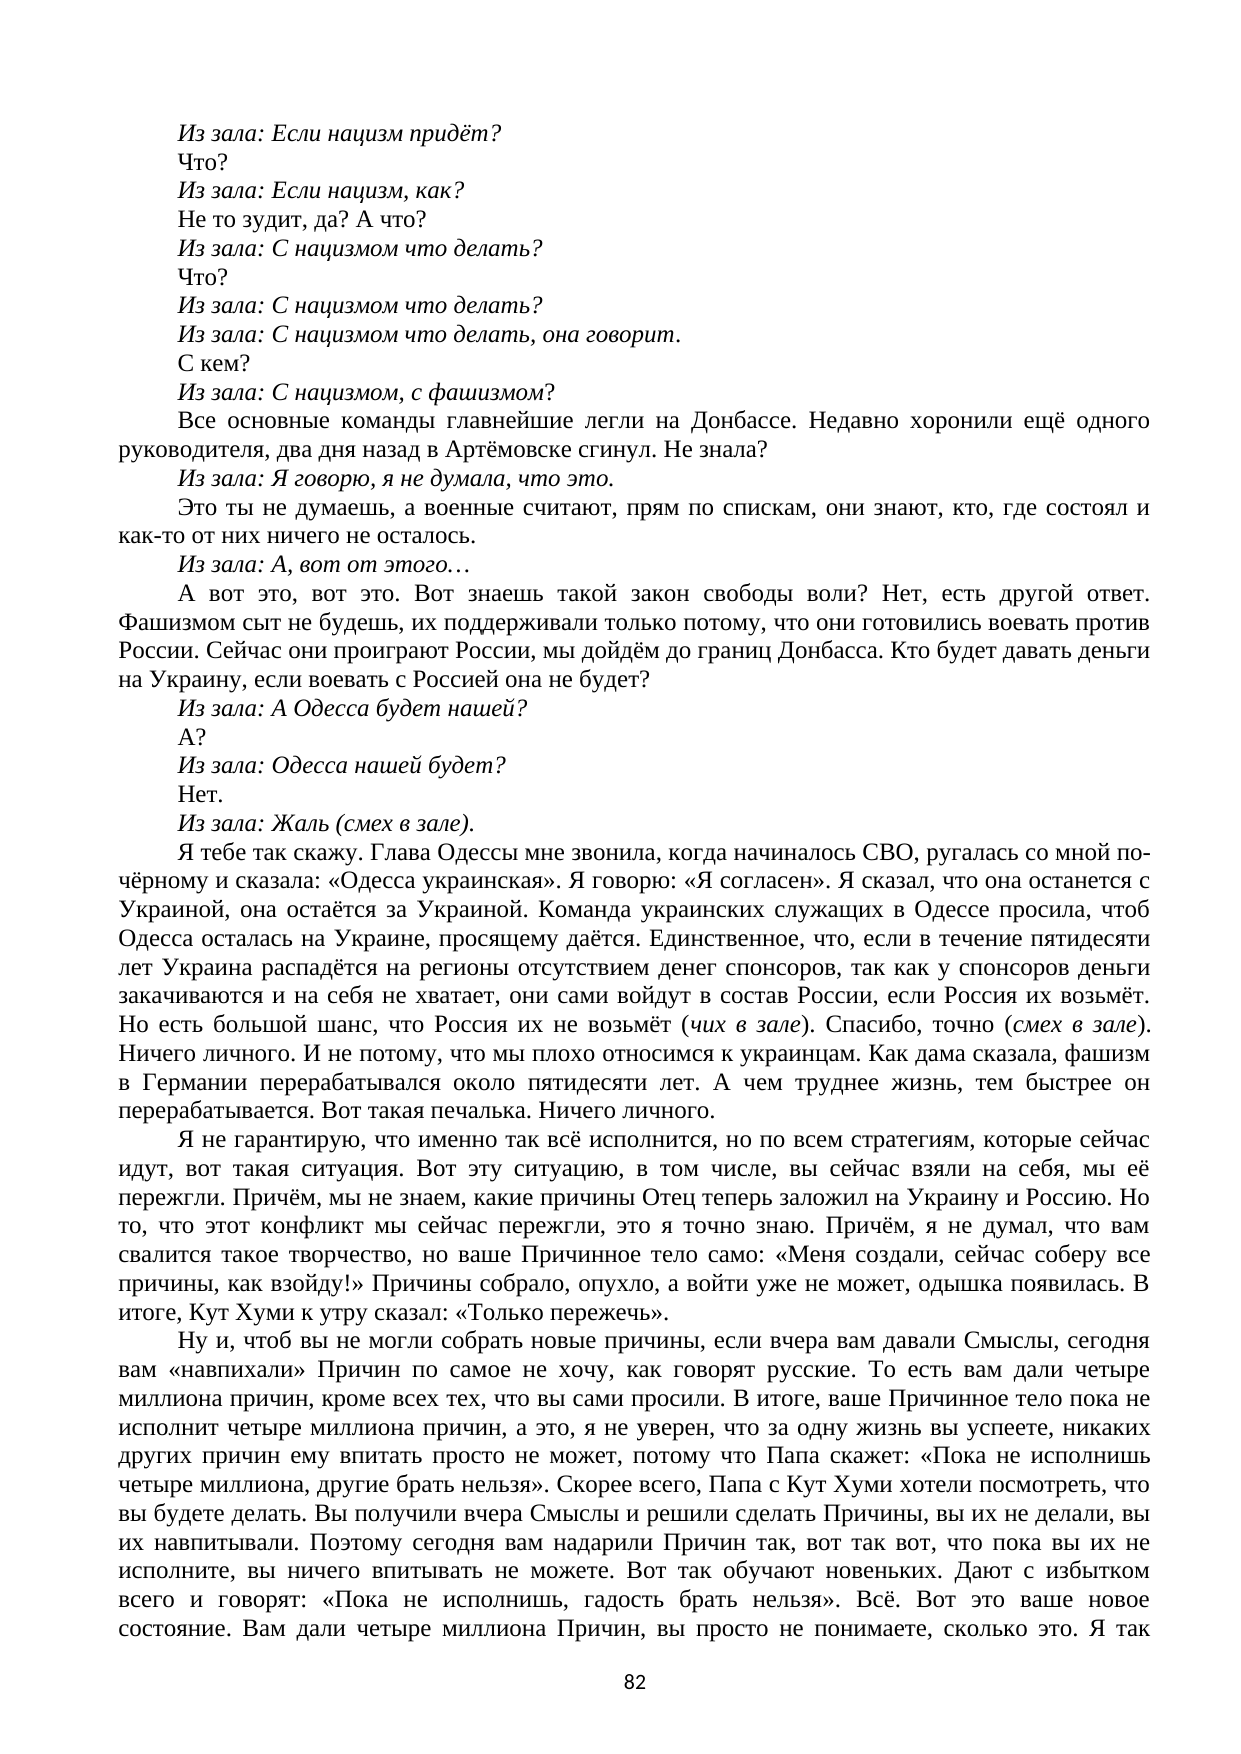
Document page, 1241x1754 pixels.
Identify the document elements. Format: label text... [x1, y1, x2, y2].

text Это ты не думаешь, а военные считают, прям по спискам, они знают, кто, где состоял и как-то от них ничего не осталось. [118, 492, 1152, 549]
text Из зала: Одесса нашей будет? [118, 751, 1152, 779]
text Из зала: А, вот от этого… [118, 549, 1152, 578]
text Из зала: Если нацизм, как? [118, 176, 1152, 204]
text Что? [118, 147, 1152, 176]
text Из зала: А Одесса будет нашей? [118, 693, 1152, 722]
text А вот это, вот это. Вот знаешь такой закон свободы воли? Нет, есть другой ответ. Фашизмом сыт не будешь, их поддерживали только потому, что они готовились воевать против России. Сейчас они проиграют России, мы дойдём до границ Донбасса. Кто будет давать деньги на Украину, если воевать с Россией она не будет? [118, 578, 1152, 693]
text Из зала: Если нацизм придёт? [118, 118, 1152, 147]
text Из зала: Жаль (смех в зале). [118, 808, 1152, 837]
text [118, 1326, 1152, 1642]
text Из зала: Я говорю, я не думала, что это. [118, 463, 1152, 492]
text Я тебе так скажу. Глава Одессы мне звонила, когда начиналось СВО, ругалась со мной по-чёрному и сказала: «Одесса украинская». Я говорю: «Я согласен». Я сказал, что она останется с Украиной, она остаётся за Украиной. Команда украинских служащих в Одессе просила, чтоб Одесса осталась на Украине, просящему даётся. Единственное, что, если в течение пятидесяти лет Украина распадётся на регионы отсутствием денег спонсоров, так как у спонсоров деньги закачиваются и на себя не хватает, они сами войдут в состав России, если Россия их возьмёт. Но есть большой шанс, что Россия их не возьмёт (чих в зале). Спасибо, точно (смех в зале). Ничего личного. И не потому, что мы плохо относимся к украинцам. Как дама сказала, фашизм в Германии перерабатывался около пятидесяти лет. А чем труднее жизнь, тем быстрее он перерабатывается. Вот такая печалька. Ничего личного. [118, 837, 1152, 1124]
text Не то зудит, да? А что? [118, 204, 1152, 233]
text Я не гарантирую, что именно так всё исполнится, но по всем стратегиям, которые сейчас идут, вот такая ситуация. Вот эту ситуацию, в том числе, вы сейчас взяли на себя, мы её пережгли. Причём, мы не знаем, какие причины Отец теперь заложил на Украину и Россию. Но то, что этот конфликт мы сейчас пережгли, это я точно знаю. Причём, я не думал, что вам свалится такое творчество, но ваше Причинное тело само: «Меня создали, сейчас соберу все причины, как взойду!» Причины собрало, опухло, а войти уже не может, одышка появилась. В итоге, Кут Хуми к утру сказал: «Только пережечь». [118, 1124, 1152, 1326]
text Из зала: С нацизмом что делать, она говорит. [118, 319, 1152, 348]
text Что? [118, 262, 1152, 291]
text Из зала: С нацизмом что делать? [118, 233, 1152, 262]
text А? [118, 722, 1152, 751]
text Из зала: С нацизмом что делать? [118, 291, 1152, 319]
text Нет. [118, 779, 1152, 808]
text С кем? [118, 348, 1152, 377]
text Все основные команды главнейшие легли на Донбассе. Недавно хоронили ещё одного руководителя, два дня назад в Артёмовске сгинул. Не знала? [118, 406, 1152, 463]
text Из зала: С нацизмом, с фашизмом? [118, 377, 1152, 406]
